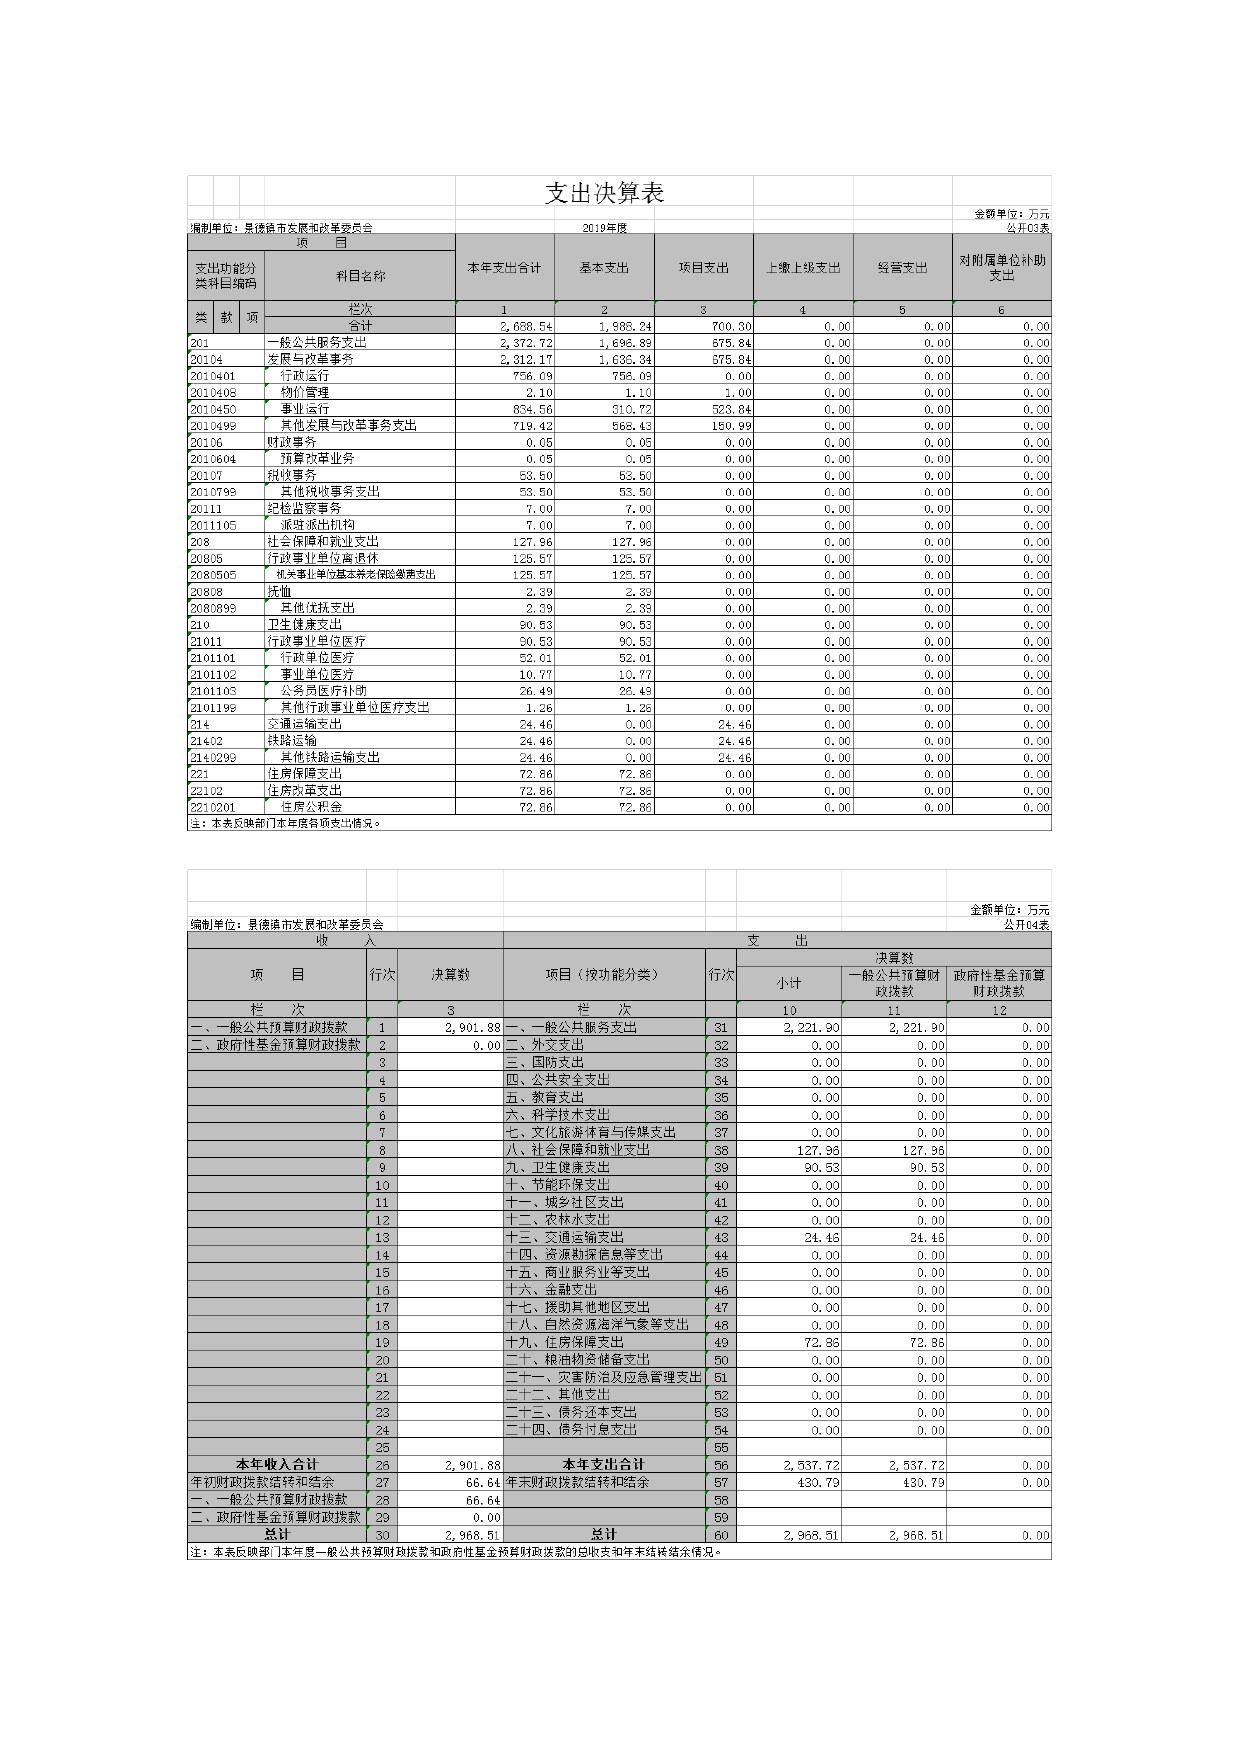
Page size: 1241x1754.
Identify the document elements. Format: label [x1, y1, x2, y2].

picture [187, 869, 1052, 1560]
picture [187, 175, 1052, 831]
